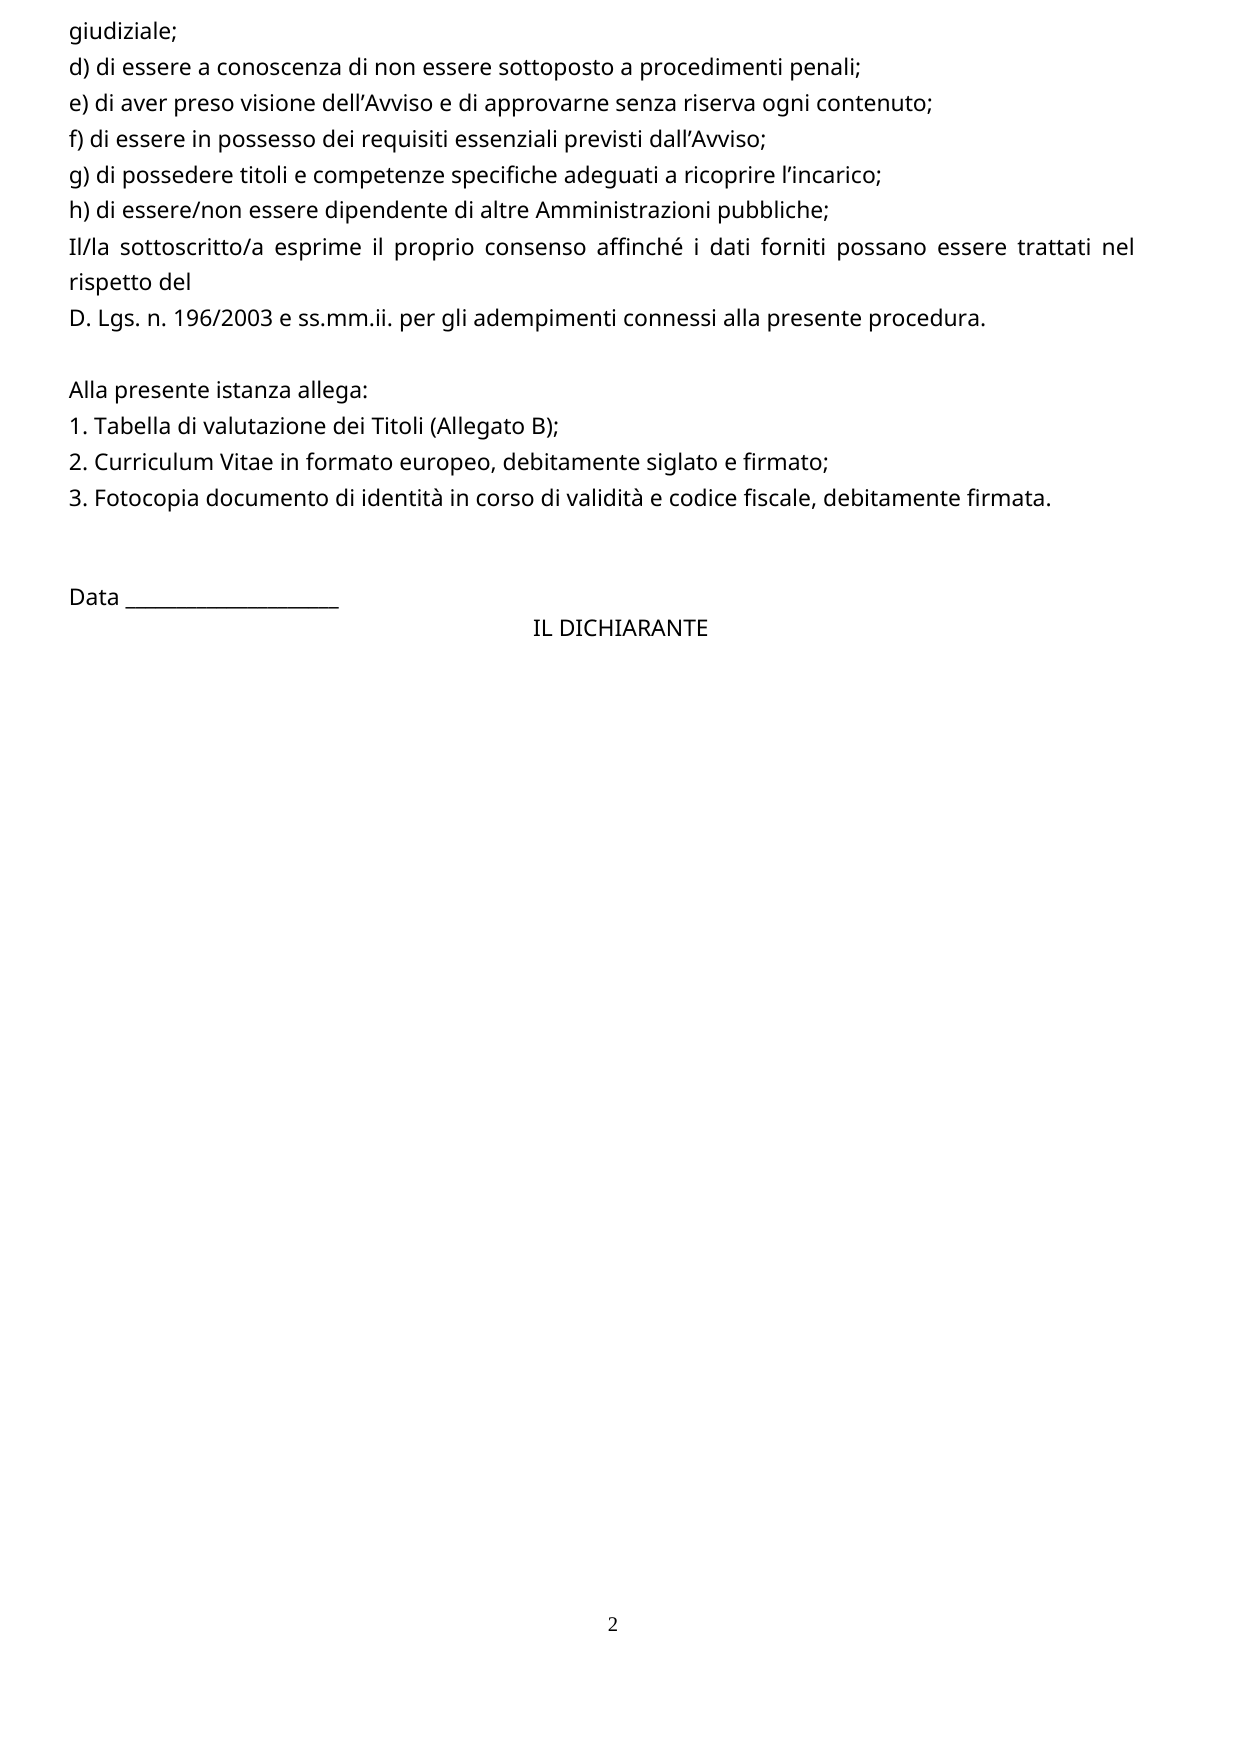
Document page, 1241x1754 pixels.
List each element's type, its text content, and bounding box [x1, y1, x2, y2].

text IL DICHIARANTE [69, 612, 1137, 643]
text D. Lgs. n. 196/2003 e ss.mm.ii. per gli adempimenti connessi alla presente procedura. [69, 302, 1137, 333]
text f) di essere in possesso dei requisiti essenziali previsti dall’Avviso; [69, 123, 1137, 154]
text giudiziale; [69, 15, 1137, 46]
text 2. Curriculum Vitae in formato europeo, debitamente siglato e firmato; [69, 446, 1137, 477]
text h) di essere/non essere dipendente di altre Amministrazioni pubbliche; [69, 194, 1137, 226]
text 1. Tabella di valutazione dei Titoli (Allegato B); [69, 410, 1137, 441]
text Data _____________________ [69, 580, 1137, 612]
text e) di aver preso visione dell’Avviso e di approvarne senza riserva ogni contenuto; [69, 87, 1137, 118]
text Alla presente istanza allega: [69, 374, 1137, 405]
text g) di possedere titoli e competenze specifiche adeguati a ricoprire l’incarico; [69, 158, 1137, 190]
text 3. Fotocopia documento di identità in corso di validità e codice fiscale, debitamente firmata. [69, 482, 1137, 513]
text Il/la sottoscritto/a esprime il proprio consenso affinché i dati forniti possano essere trattati nel rispetto del [69, 230, 1137, 298]
text d) di essere a conoscenza di non essere sottoposto a procedimenti penali; [69, 51, 1137, 82]
